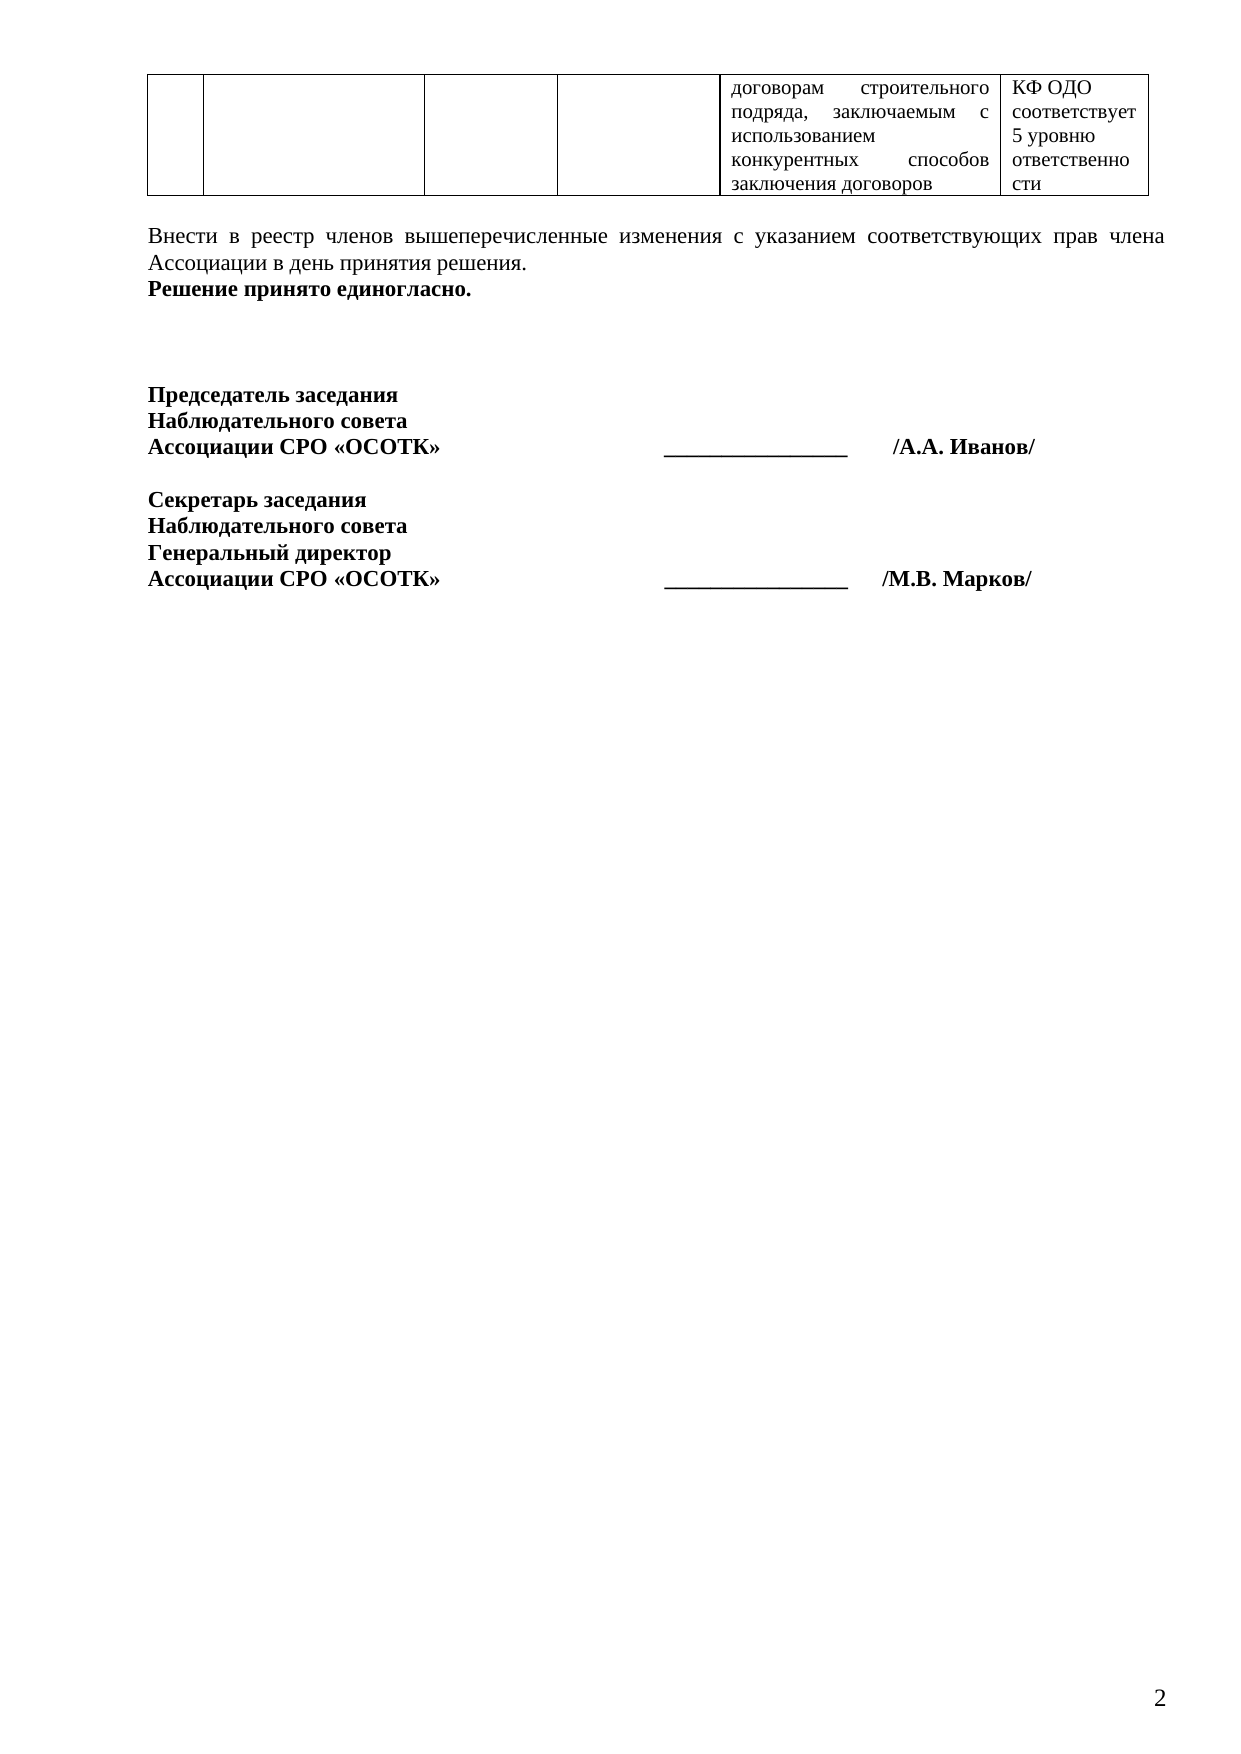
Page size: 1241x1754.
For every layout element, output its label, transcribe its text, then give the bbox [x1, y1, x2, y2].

text Председатель заседания [148, 381, 1166, 407]
text Ассоциации СРО «ОСОТК» ________________ /М.В. Марков/ [148, 565, 1166, 592]
text Решение принято единогласно. [110, 275, 1166, 302]
text Генеральный директор [148, 539, 1166, 565]
text Наблюдательного совета [148, 512, 1166, 539]
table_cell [1001, 75, 1148, 195]
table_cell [721, 75, 1000, 195]
text Наблюдательного совета [148, 407, 1166, 433]
text Ассоциации СРО «ОСОТК» ________________ /А.А. Иванов/ [148, 433, 1166, 460]
text Секретарь заседания [148, 486, 1166, 512]
text Внести в реестр членов вышеперечисленные изменения с указанием соответствующих прав члена Ассоциации в день принятия решения. [148, 223, 1166, 275]
